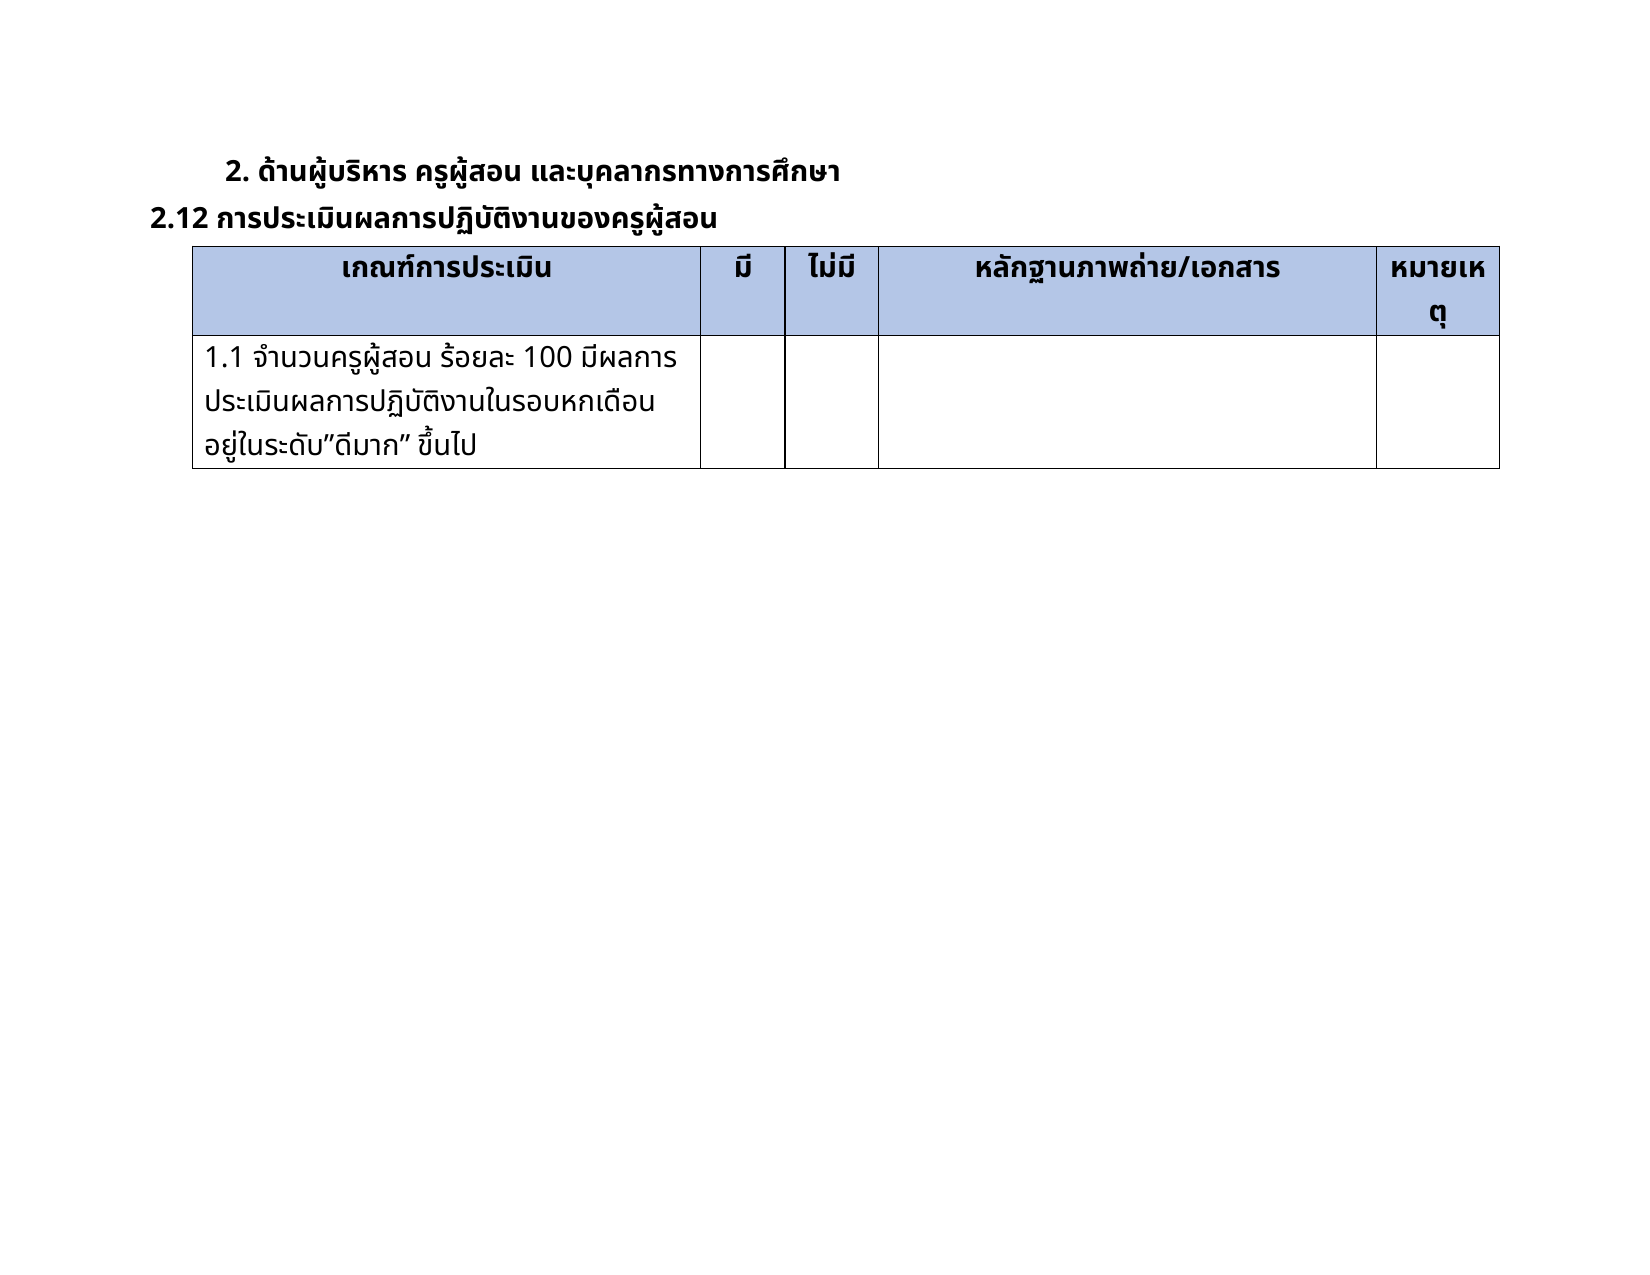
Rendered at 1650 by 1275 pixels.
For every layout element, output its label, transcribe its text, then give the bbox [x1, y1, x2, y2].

table_cell [879, 336, 1376, 468]
table_header ไม่มี [786, 247, 878, 335]
table_header หลักฐานภาพถ่าย/เอกสาร [879, 247, 1376, 335]
text 2. ด้านผู้บริหาร ครูผู้สอน และบุคลากรทางการศึกษา [150, 150, 1500, 194]
table_header หมายเหตุ [1377, 247, 1499, 335]
table_cell [786, 336, 878, 468]
table_cell 1.1 จำนวนครูผู้สอน ร้อยละ 100 มีผลการประเมินผลการปฏิบัติงานในรอบหกเดือน อยู่ในระดับ”ดีมาก” ขึ้นไป [193, 336, 700, 468]
table_header มี [701, 247, 784, 335]
text 2.12 การประเมินผลการปฏิบัติงานของครูผู้สอน [150, 198, 1500, 242]
table_cell [1377, 336, 1499, 468]
table_header เกณฑ์การประเมิน [193, 247, 700, 335]
table_cell [701, 336, 784, 468]
